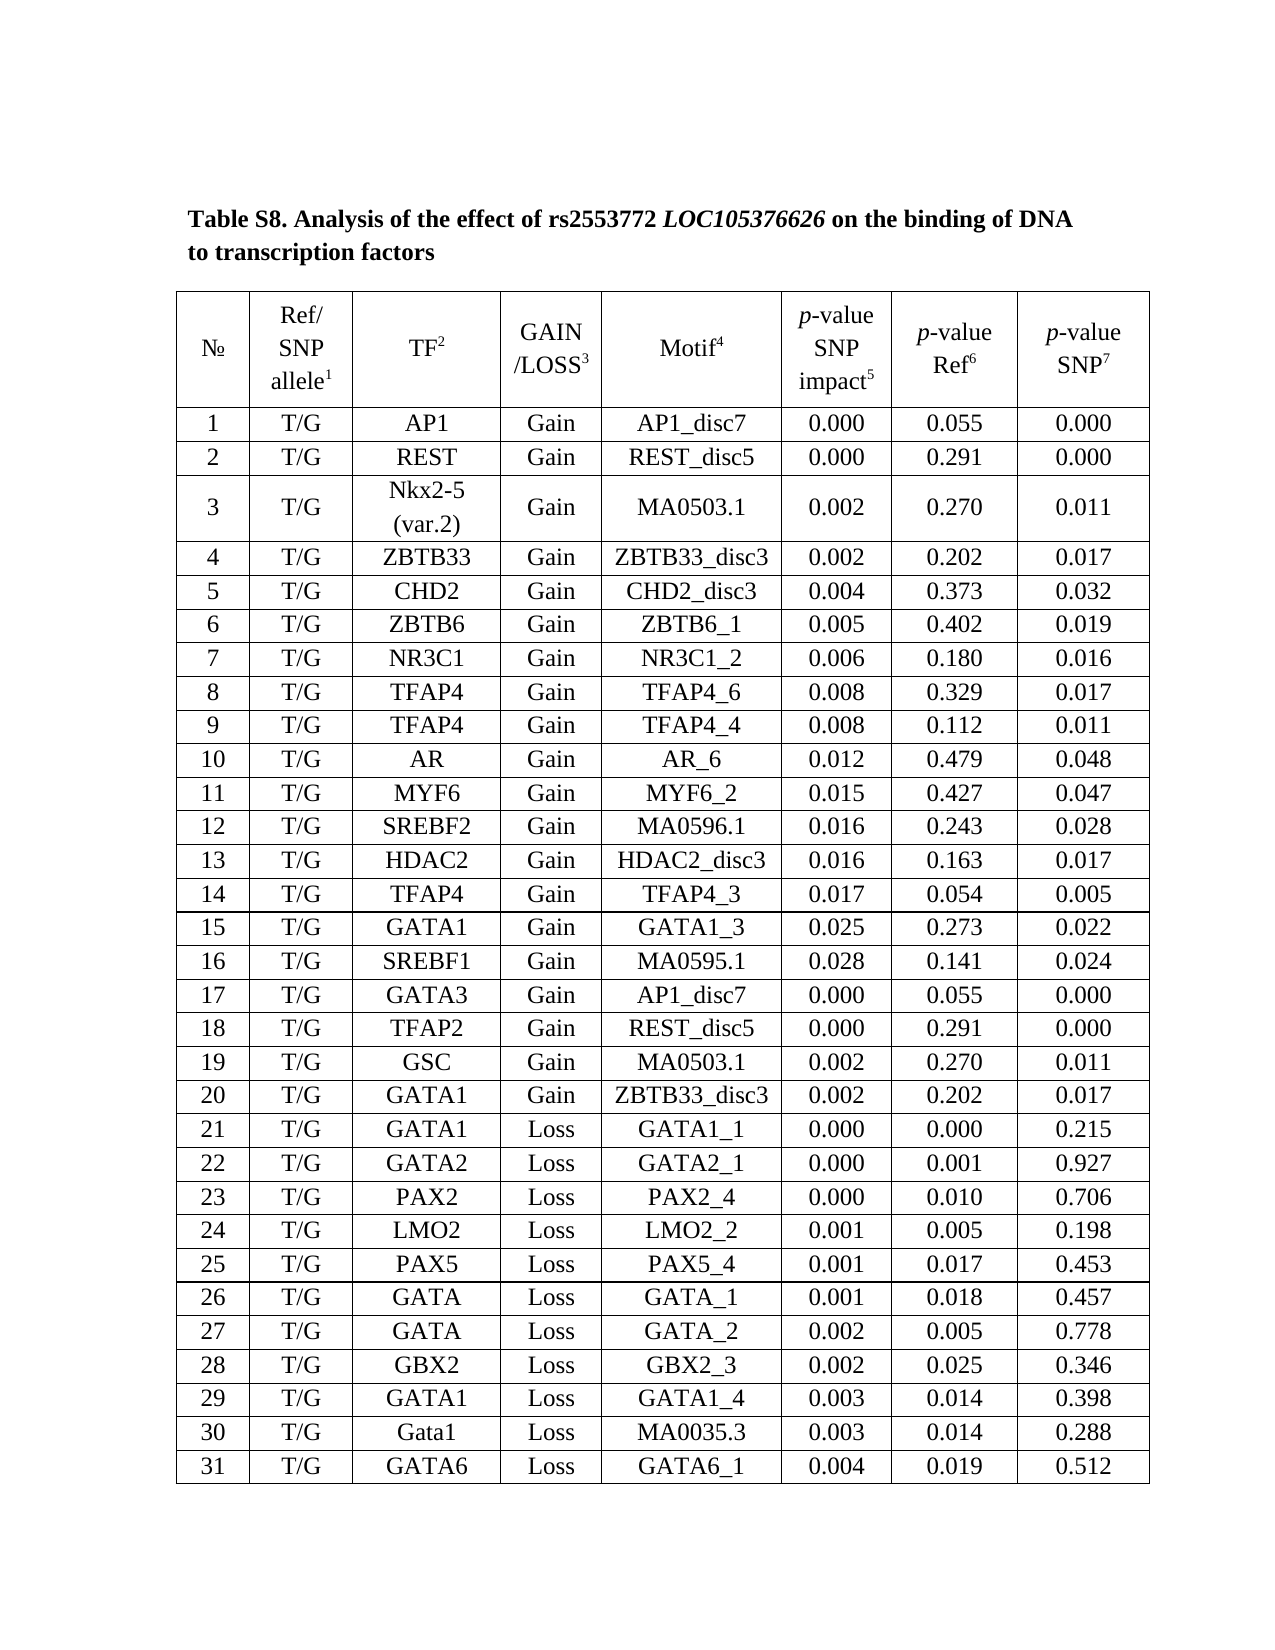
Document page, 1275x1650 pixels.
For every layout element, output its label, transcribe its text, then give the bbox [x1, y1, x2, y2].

table_cell 0.016 [782, 811, 891, 844]
table_cell TFAP4 [353, 677, 500, 709]
table_cell Gain [501, 879, 601, 911]
table_cell PAX5 [353, 1249, 500, 1281]
table_cell GATA1_4 [602, 1384, 781, 1416]
table_cell GATA6 [353, 1451, 500, 1483]
table_cell 0.014 [892, 1417, 1017, 1450]
table_header p-value SNP impact5 [782, 292, 891, 407]
table_cell T/G [250, 778, 352, 810]
table_cell AP1 [353, 408, 500, 441]
table_cell MA0503.1 [602, 1047, 781, 1079]
table_cell T/G [250, 1148, 352, 1181]
table_cell AR [353, 744, 500, 777]
table_cell 0.000 [782, 1182, 891, 1214]
table_cell 0.005 [892, 1215, 1017, 1248]
table_cell 0.291 [892, 1013, 1017, 1046]
table_cell 1 [177, 408, 249, 441]
table_cell 0.002 [782, 542, 891, 575]
table_cell Loss [501, 1283, 601, 1315]
table_cell REST [353, 442, 500, 474]
table_cell 0.002 [782, 476, 891, 541]
table_cell GATA1 [353, 1081, 500, 1113]
table_header Motif4 [602, 292, 781, 407]
table_cell 0.055 [892, 408, 1017, 441]
table_header TF2 [353, 292, 500, 407]
table_cell T/G [250, 476, 352, 541]
table_header № [177, 292, 249, 407]
table_cell 29 [177, 1384, 249, 1416]
table_cell 0.479 [892, 744, 1017, 777]
table_cell GATA1 [353, 1114, 500, 1147]
table_cell Gain [501, 677, 601, 709]
table_cell 0.015 [782, 778, 891, 810]
table_cell 0.018 [892, 1283, 1017, 1315]
table_cell 27 [177, 1316, 249, 1349]
table_cell 0.055 [892, 980, 1017, 1012]
table_cell T/G [250, 1451, 352, 1483]
table_cell MA0503.1 [602, 476, 781, 541]
table_cell 0.112 [892, 711, 1017, 743]
table_cell 0.016 [782, 845, 891, 878]
table_cell 0.024 [1018, 946, 1149, 979]
table_cell 0.291 [892, 442, 1017, 474]
table_cell Loss [501, 1114, 601, 1147]
table_cell 0.329 [892, 677, 1017, 709]
table_cell Gata1 [353, 1417, 500, 1450]
table_cell 0.048 [1018, 744, 1149, 777]
table_cell T/G [250, 643, 352, 676]
table_cell 0.002 [782, 1350, 891, 1382]
table_cell Gain [501, 946, 601, 979]
table_cell 0.011 [1018, 476, 1149, 541]
table_cell 0.016 [1018, 643, 1149, 676]
table_cell 21 [177, 1114, 249, 1147]
table_cell T/G [250, 1081, 352, 1113]
table_cell 0.000 [782, 1013, 891, 1046]
table_cell 0.270 [892, 1047, 1017, 1079]
table_cell 19 [177, 1047, 249, 1079]
table_cell 0.002 [782, 1081, 891, 1113]
table_cell 2 [177, 442, 249, 474]
table_cell 0.003 [782, 1417, 891, 1450]
table_cell 0.017 [1018, 845, 1149, 878]
table_cell 3 [177, 476, 249, 541]
table_cell 0.005 [892, 1316, 1017, 1349]
table_cell 0.012 [782, 744, 891, 777]
table_cell 0.215 [1018, 1114, 1149, 1147]
table_cell 0.047 [1018, 778, 1149, 810]
table_cell 20 [177, 1081, 249, 1113]
table_cell 28 [177, 1350, 249, 1382]
table_cell SREBF2 [353, 811, 500, 844]
table_cell ZBTB33 [353, 542, 500, 575]
table_cell 0.001 [892, 1148, 1017, 1181]
table_cell T/G [250, 442, 352, 474]
table_cell 0.001 [782, 1249, 891, 1281]
table_cell 0.180 [892, 643, 1017, 676]
table_cell T/G [250, 1249, 352, 1281]
table_cell Gain [501, 476, 601, 541]
table_cell T/G [250, 811, 352, 844]
table_cell 17 [177, 980, 249, 1012]
table_cell 0.008 [782, 677, 891, 709]
table_cell CHD2 [353, 576, 500, 608]
table_cell 10 [177, 744, 249, 777]
table_cell MA0035.3 [602, 1417, 781, 1450]
table_cell Gain [501, 811, 601, 844]
table_cell T/G [250, 1215, 352, 1248]
table_cell T/G [250, 946, 352, 979]
table_cell TFAP4_4 [602, 711, 781, 743]
table_cell 0.032 [1018, 576, 1149, 608]
table_cell 0.927 [1018, 1148, 1149, 1181]
table_cell GATA1_1 [602, 1114, 781, 1147]
table_cell TFAP4_3 [602, 879, 781, 911]
table_cell 0.000 [782, 1114, 891, 1147]
table_cell ZBTB6_1 [602, 610, 781, 642]
table_cell Loss [501, 1148, 601, 1181]
table_cell 0.004 [782, 1451, 891, 1483]
table_cell Gain [501, 576, 601, 608]
table_cell 0.017 [1018, 677, 1149, 709]
table_cell HDAC2 [353, 845, 500, 878]
table_cell 0.163 [892, 845, 1017, 878]
table_cell ZBTB33_disc3 [602, 542, 781, 575]
table_cell T/G [250, 980, 352, 1012]
table_cell T/G [250, 879, 352, 911]
table_cell 0.273 [892, 913, 1017, 945]
table_cell Loss [501, 1451, 601, 1483]
table_cell 0.005 [782, 610, 891, 642]
table_cell SREBF1 [353, 946, 500, 979]
table_cell 0.008 [782, 711, 891, 743]
table_header p-value Ref6 [892, 292, 1017, 407]
table_cell 8 [177, 677, 249, 709]
table_cell GATA1_3 [602, 913, 781, 945]
table_cell 18 [177, 1013, 249, 1046]
table_cell AR_6 [602, 744, 781, 777]
table_cell 0.004 [782, 576, 891, 608]
table_cell 0.706 [1018, 1182, 1149, 1214]
table_cell 0.005 [1018, 879, 1149, 911]
table_cell T/G [250, 1013, 352, 1046]
table_cell 0.028 [782, 946, 891, 979]
table_cell GSC [353, 1047, 500, 1079]
table_cell 4 [177, 542, 249, 575]
table_cell Loss [501, 1316, 601, 1349]
table_cell Gain [501, 744, 601, 777]
table_cell 7 [177, 643, 249, 676]
table_cell 0.288 [1018, 1417, 1149, 1450]
table_cell 11 [177, 778, 249, 810]
table_cell 6 [177, 610, 249, 642]
table_cell Loss [501, 1417, 601, 1450]
table_cell Gain [501, 711, 601, 743]
table_cell 0.000 [782, 408, 891, 441]
table_cell NR3C1_2 [602, 643, 781, 676]
table_cell 9 [177, 711, 249, 743]
table_cell 0.002 [782, 1047, 891, 1079]
table_cell Gain [501, 643, 601, 676]
table_cell 22 [177, 1148, 249, 1181]
table_cell 0.346 [1018, 1350, 1149, 1382]
table_cell 0.373 [892, 576, 1017, 608]
table_cell 0.202 [892, 1081, 1017, 1113]
table_cell LMO2_2 [602, 1215, 781, 1248]
table_cell 0.457 [1018, 1283, 1149, 1315]
table_cell GATA1 [353, 913, 500, 945]
table_cell 13 [177, 845, 249, 878]
table_cell 0.025 [782, 913, 891, 945]
table_cell Nkx2-5 (var.2) [353, 476, 500, 541]
table_cell 14 [177, 879, 249, 911]
table_cell Loss [501, 1215, 601, 1248]
table_cell Loss [501, 1182, 601, 1214]
table_cell 0.141 [892, 946, 1017, 979]
table_cell 0.001 [782, 1215, 891, 1248]
table_cell ZBTB6 [353, 610, 500, 642]
table_cell 0.017 [892, 1249, 1017, 1281]
table_cell 0.000 [782, 980, 891, 1012]
table_cell REST_disc5 [602, 1013, 781, 1046]
table_cell T/G [250, 610, 352, 642]
table_cell T/G [250, 408, 352, 441]
table_cell 30 [177, 1417, 249, 1450]
table_cell LMO2 [353, 1215, 500, 1248]
text Table S8. Analysis of the effect of rs2553772 LOC105376626 on the binding of DNA to transcription factors [187, 204, 1087, 266]
table_cell 0.398 [1018, 1384, 1149, 1416]
table_cell MA0595.1 [602, 946, 781, 979]
table_cell 0.198 [1018, 1215, 1149, 1248]
table_cell 16 [177, 946, 249, 979]
table_cell 26 [177, 1283, 249, 1315]
table_cell 15 [177, 913, 249, 945]
table_cell 23 [177, 1182, 249, 1214]
table_cell T/G [250, 1047, 352, 1079]
table_cell GATA2_1 [602, 1148, 781, 1181]
table_cell 0.000 [1018, 1013, 1149, 1046]
table_cell 0.000 [782, 442, 891, 474]
table_cell 0.000 [782, 1148, 891, 1181]
table_header GAIN /LOSS3 [501, 292, 601, 407]
table_cell 0.010 [892, 1182, 1017, 1214]
table_cell 0.017 [1018, 1081, 1149, 1113]
table_cell PAX2 [353, 1182, 500, 1214]
table_cell 12 [177, 811, 249, 844]
table_cell 0.000 [1018, 408, 1149, 441]
table_cell GATA1 [353, 1384, 500, 1416]
table_cell TFAP4 [353, 879, 500, 911]
table_cell MYF6 [353, 778, 500, 810]
table_cell T/G [250, 1182, 352, 1214]
table_cell 0.001 [782, 1283, 891, 1315]
table_cell Gain [501, 442, 601, 474]
table_cell 0.778 [1018, 1316, 1149, 1349]
table_cell 0.017 [782, 879, 891, 911]
table_cell T/G [250, 576, 352, 608]
table_cell Gain [501, 1081, 601, 1113]
table_cell Gain [501, 778, 601, 810]
table_cell AP1_disc7 [602, 980, 781, 1012]
table_cell 0.019 [1018, 610, 1149, 642]
table_cell T/G [250, 744, 352, 777]
table_cell 0.003 [782, 1384, 891, 1416]
table_cell GATA2 [353, 1148, 500, 1181]
table_cell T/G [250, 1316, 352, 1349]
table_cell MYF6_2 [602, 778, 781, 810]
table_cell 31 [177, 1451, 249, 1483]
table_header Ref/ SNP allele1 [250, 292, 352, 407]
table_cell PAX5_4 [602, 1249, 781, 1281]
table_cell 0.019 [892, 1451, 1017, 1483]
table_cell Loss [501, 1384, 601, 1416]
table_cell ZBTB33_disc3 [602, 1081, 781, 1113]
table_header p-value SNP7 [1018, 292, 1149, 407]
table_cell Gain [501, 913, 601, 945]
table_cell 0.243 [892, 811, 1017, 844]
table_cell 0.017 [1018, 542, 1149, 575]
table_cell Gain [501, 408, 601, 441]
table_cell Gain [501, 845, 601, 878]
table_cell Gain [501, 1047, 601, 1079]
table_cell 25 [177, 1249, 249, 1281]
table_cell 0.025 [892, 1350, 1017, 1382]
table_cell 24 [177, 1215, 249, 1248]
table_cell 0.006 [782, 643, 891, 676]
table_cell T/G [250, 913, 352, 945]
table_cell Loss [501, 1249, 601, 1281]
table_cell T/G [250, 711, 352, 743]
table_cell Gain [501, 610, 601, 642]
table_cell TFAP2 [353, 1013, 500, 1046]
table_cell Gain [501, 1013, 601, 1046]
table_cell GATA6_1 [602, 1451, 781, 1483]
table_cell Loss [501, 1350, 601, 1382]
table_cell REST_disc5 [602, 442, 781, 474]
table_cell 0.011 [1018, 711, 1149, 743]
table_cell T/G [250, 845, 352, 878]
table_cell 0.028 [1018, 811, 1149, 844]
table_cell 0.427 [892, 778, 1017, 810]
table_cell PAX2_4 [602, 1182, 781, 1214]
table_cell T/G [250, 1350, 352, 1382]
table_cell 0.270 [892, 476, 1017, 541]
table_cell AP1_disc7 [602, 408, 781, 441]
table_cell GATA [353, 1283, 500, 1315]
table_cell 0.000 [892, 1114, 1017, 1147]
table_cell 0.402 [892, 610, 1017, 642]
table_cell 0.000 [1018, 442, 1149, 474]
table_cell Gain [501, 542, 601, 575]
table_cell T/G [250, 1114, 352, 1147]
table_cell GATA_2 [602, 1316, 781, 1349]
table_cell T/G [250, 542, 352, 575]
table_cell CHD2_disc3 [602, 576, 781, 608]
table_cell T/G [250, 1384, 352, 1416]
table_cell 0.054 [892, 879, 1017, 911]
table_cell HDAC2_disc3 [602, 845, 781, 878]
table_cell TFAP4 [353, 711, 500, 743]
table_cell GATA_1 [602, 1283, 781, 1315]
table_cell GBX2 [353, 1350, 500, 1382]
table_cell 5 [177, 576, 249, 608]
table_cell T/G [250, 677, 352, 709]
table_cell 0.002 [782, 1316, 891, 1349]
table_cell GBX2_3 [602, 1350, 781, 1382]
table_cell GATA3 [353, 980, 500, 1012]
table_cell 0.022 [1018, 913, 1149, 945]
table_cell MA0596.1 [602, 811, 781, 844]
table_cell T/G [250, 1417, 352, 1450]
table_cell 0.453 [1018, 1249, 1149, 1281]
table_cell 0.512 [1018, 1451, 1149, 1483]
table_cell NR3C1 [353, 643, 500, 676]
table_cell 0.000 [1018, 980, 1149, 1012]
table_cell 0.014 [892, 1384, 1017, 1416]
table_cell GATA [353, 1316, 500, 1349]
table_cell TFAP4_6 [602, 677, 781, 709]
table_cell 0.202 [892, 542, 1017, 575]
table_cell T/G [250, 1283, 352, 1315]
table_cell 0.011 [1018, 1047, 1149, 1079]
table_cell Gain [501, 980, 601, 1012]
